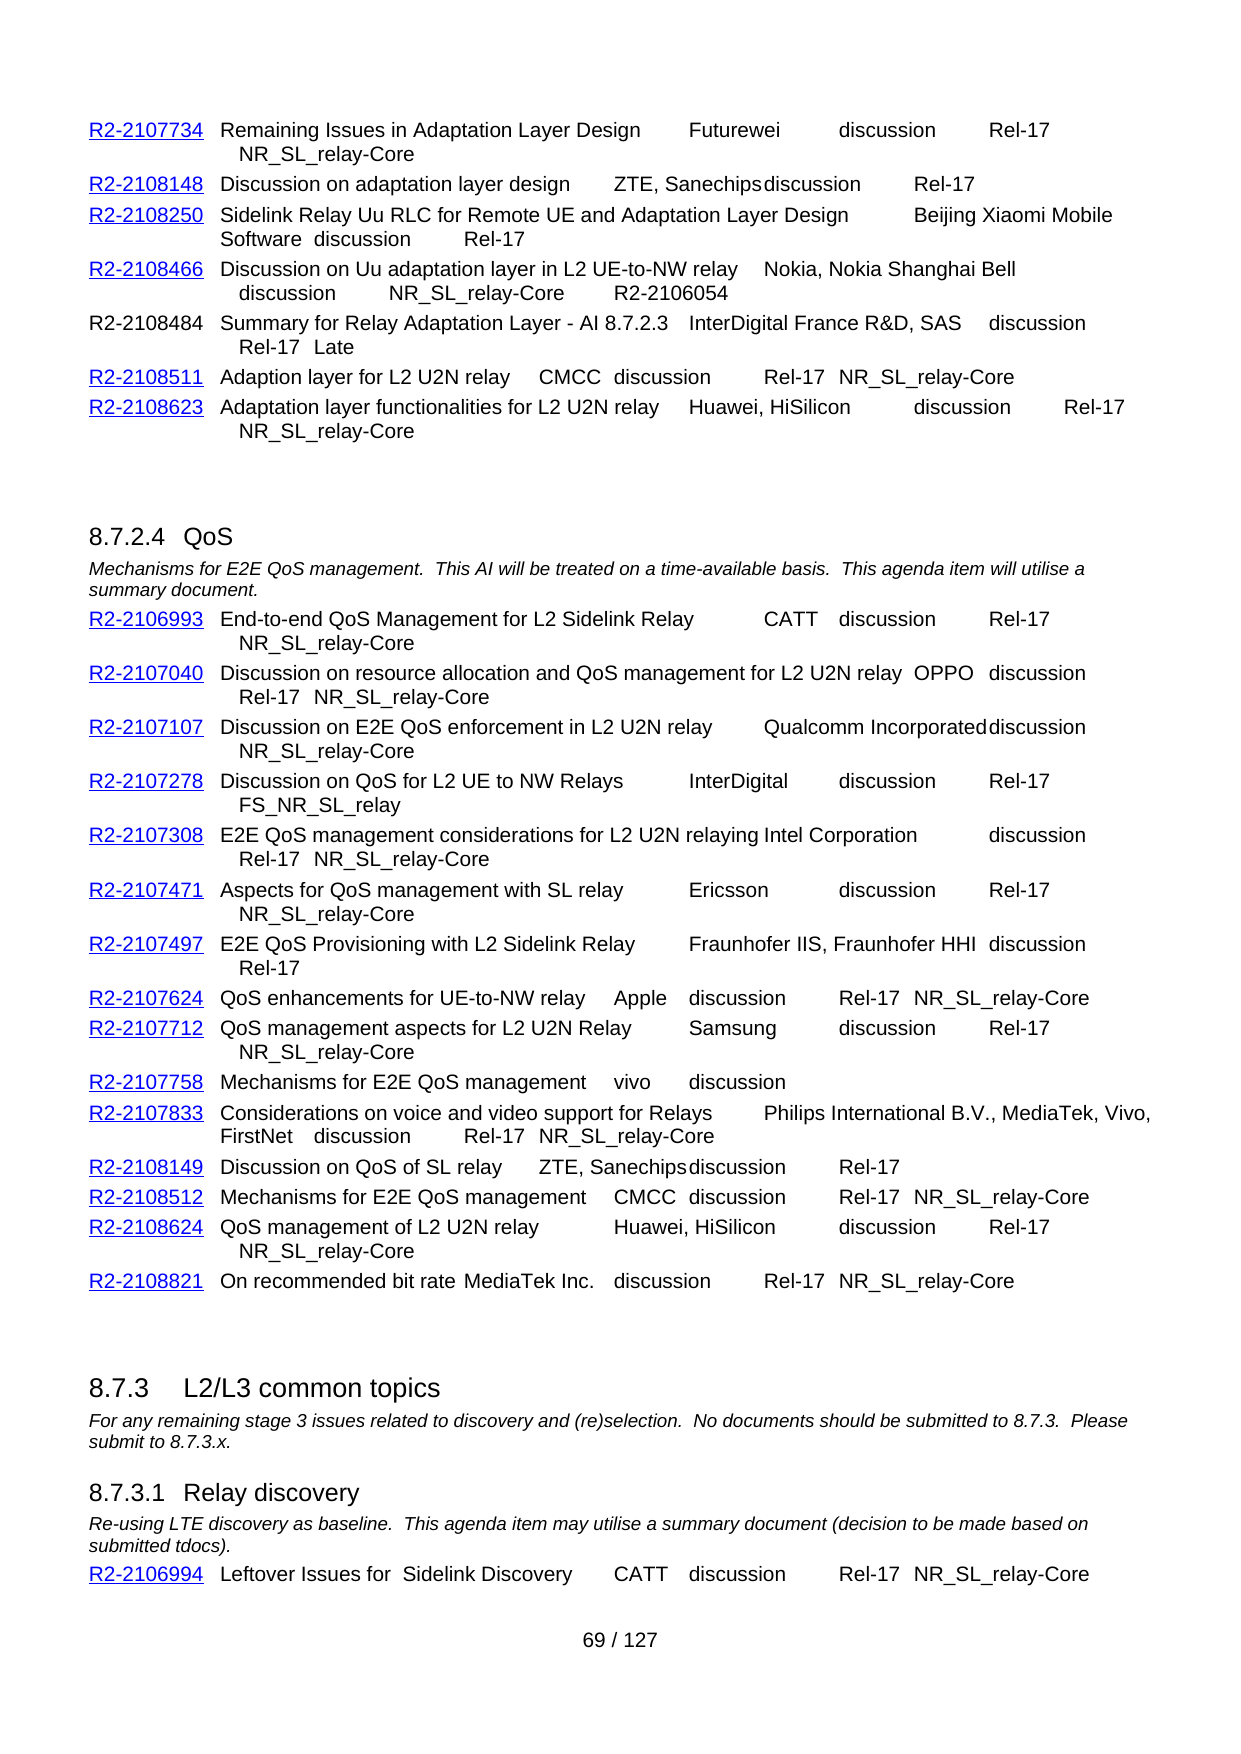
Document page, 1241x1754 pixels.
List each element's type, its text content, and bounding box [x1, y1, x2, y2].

title R2-2108250 Sidelink Relay Uu RLC for Remote UE and Adaptation Layer Design Beijing Xiaomi Mobile Software discussion Rel-17 [89, 202, 1152, 250]
subtitle 8.7.2.4 QoS [89, 522, 1152, 551]
title R2-2107107 Discussion on E2E QoS enforcement in L2 U2N relay Qualcomm Incorporated discussion NR_SL_relay-Core [89, 715, 1152, 763]
title R2-2107624 QoS enhancements for UE-to-NW relay Apple discussion Rel-17 NR_SL_relay-Core [89, 986, 1152, 1010]
text Mechanisms for E2E QoS management. This AI will be treated on a time-available basis. This agenda item will utilise a summary document. [89, 557, 1152, 600]
title R2-2108821 On recommended bit rate MediaTek Inc. discussion Rel-17 NR_SL_relay-Core [89, 1269, 1152, 1293]
title R2-2107497 E2E QoS Provisioning with L2 Sidelink Relay Fraunhofer IIS, Fraunhofer HHI discussion Rel-17 [89, 932, 1152, 979]
title R2-2106993 End-to-end QoS Management for L2 Sidelink Relay CATT discussion Rel-17 NR_SL_relay-Core [89, 607, 1152, 654]
title R2-2107734 Remaining Issues in Adaptation Layer Design Futurewei discussion Rel-17 NR_SL_relay-Core [89, 118, 1152, 166]
title R2-2108149 Discussion on QoS of SL relay ZTE, Sanechips discussion Rel-17 [89, 1154, 1152, 1178]
subtitle 8.7.3.1 Relay discovery [89, 1478, 1152, 1507]
title R2-2107712 QoS management aspects for L2 U2N Relay Samsung discussion Rel-17 NR_SL_relay-Core [89, 1016, 1152, 1064]
text Re-using LTE discovery as baseline. This agenda item may utilise a summary document (decision to be made based on submitted tdocs). [89, 1513, 1152, 1556]
subtitle 8.7.3 L2/L3 common topics [89, 1372, 1152, 1403]
text For any remaining stage 3 issues related to discovery and (re)selection. No documents should be submitted to 8.7.3. Please submit to 8.7.3.x. [89, 1410, 1152, 1453]
title R2-2107758 Mechanisms for E2E QoS management vivo discussion [89, 1070, 1152, 1094]
title R2-2106994 Leftover Issues for Sidelink Discovery CATT discussion Rel-17 NR_SL_relay-Core [89, 1562, 1152, 1586]
title R2-2108623 Adaptation layer functionalities for L2 U2N relay Huawei, HiSilicon discussion Rel-17 NR_SL_relay-Core [89, 395, 1152, 443]
title R2-2107308 E2E QoS management considerations for L2 U2N relaying Intel Corporation discussion Rel-17 NR_SL_relay-Core [89, 823, 1152, 871]
title R2-2108148 Discussion on adaptation layer design ZTE, Sanechips discussion Rel-17 [89, 172, 1152, 196]
title R2-2108624 QoS management of L2 U2N relay Huawei, HiSilicon discussion Rel-17 NR_SL_relay-Core [89, 1215, 1152, 1263]
title R2-2107833 Considerations on voice and video support for Relays Philips International B.V., MediaTek, Vivo, FirstNet discussion Rel-17 NR_SL_relay-Core [89, 1100, 1152, 1148]
title R2-2108512 Mechanisms for E2E QoS management CMCC discussion Rel-17 NR_SL_relay-Core [89, 1185, 1152, 1209]
title R2-2107471 Aspects for QoS management with SL relay Ericsson discussion Rel-17 NR_SL_relay-Core [89, 877, 1152, 925]
title R2-2108511 Adaption layer for L2 U2N relay CMCC discussion Rel-17 NR_SL_relay-Core [89, 365, 1152, 389]
title R2-2108466 Discussion on Uu adaptation layer in L2 UE-to-NW relay Nokia, Nokia Shanghai Bell discussion NR_SL_relay-Core R2-2106054 [89, 257, 1152, 304]
title R2-2108484 Summary for Relay Adaptation Layer - AI 8.7.2.3 InterDigital France R&D, SAS discussion Rel-17 Late [89, 311, 1152, 359]
title R2-2107278 Discussion on QoS for L2 UE to NW Relays InterDigital discussion Rel-17 FS_NR_SL_relay [89, 769, 1152, 817]
title R2-2107040 Discussion on resource allocation and QoS management for L2 U2N relay OPPO discussion Rel-17 NR_SL_relay-Core [89, 661, 1152, 709]
